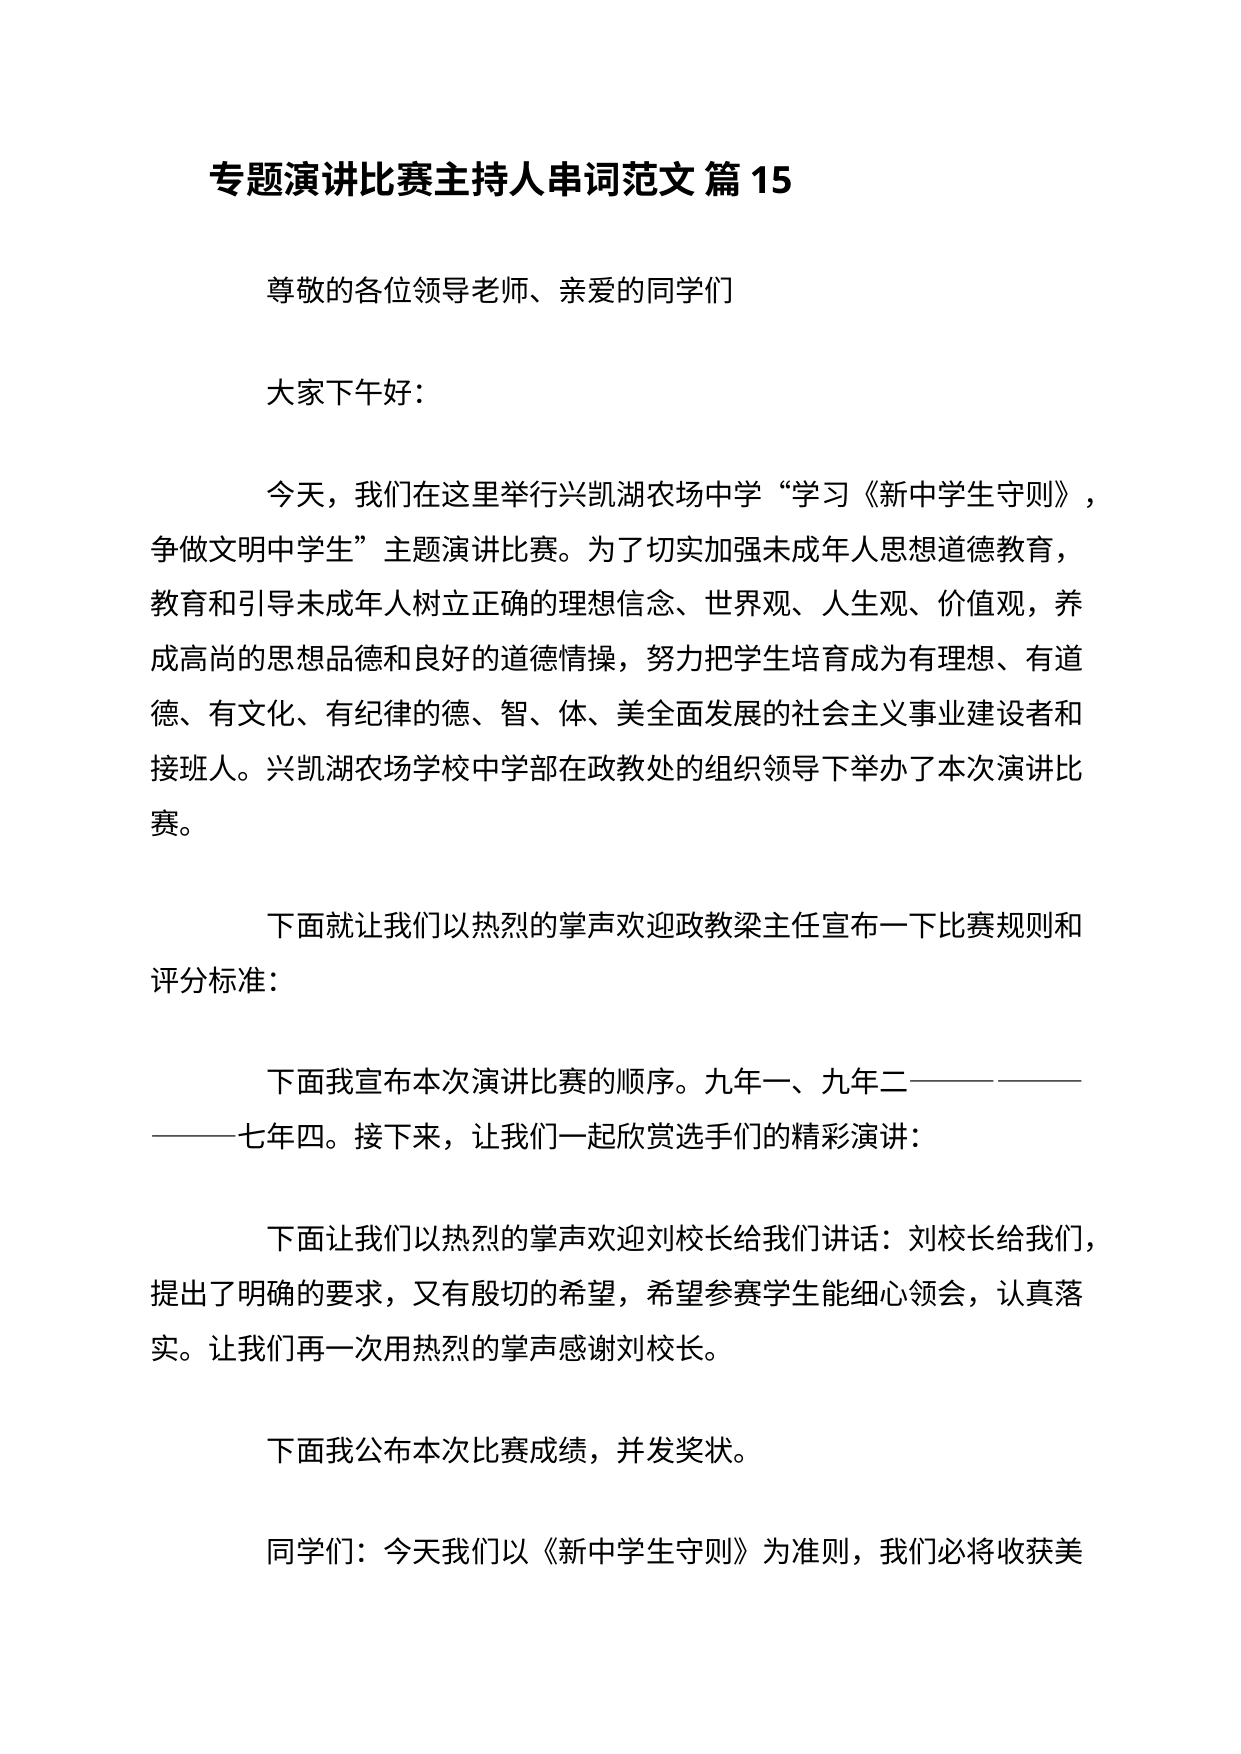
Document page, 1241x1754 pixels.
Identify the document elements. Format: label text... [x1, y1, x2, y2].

text 大家下午好： [150, 369, 1090, 412]
text 今天，我们在这里举行兴凯湖农场中学“学习《新中学生守则》，争做文明中学生”主题演讲比赛。为了切实加强未成年人思想道德教育，教育和引导未成年人树立正确的理想信念、世界观、人生观、价值观，养成高尚的思想品德和良好的道德情操，努力把学生培育成为有理想、有道德、有文化、有纪律的德、智、体、美全面发展的社会主义事业建设者和接班人。兴凯湖农场学校中学部在政教处的组织领导下举办了本次演讲比赛。 [150, 471, 1090, 843]
text 下面我宣布本次演讲比赛的顺序。九年一、九年二—————————七年四。接下来，让我们一起欣赏选手们的精彩演讲： [150, 1059, 1090, 1156]
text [150, 1529, 1090, 1571]
text 下面就让我们以热烈的掌声欢迎政教梁主任宣布一下比赛规则和评分标准： [150, 902, 1090, 999]
text 下面我公布本次比赛成绩，并发奖状。 [150, 1427, 1090, 1469]
text 尊敬的各位领导老师、亲爱的同学们 [150, 268, 1090, 310]
text 下面让我们以热烈的掌声欢迎刘校长给我们讲话：刘校长给我们，提出了明确的要求，又有殷切的希望，希望参赛学生能细心领会，认真落实。让我们再一次用热烈的掌声感谢刘校长。 [150, 1216, 1090, 1368]
text 专题演讲比赛主持人串词范文 篇15 [150, 150, 1090, 204]
